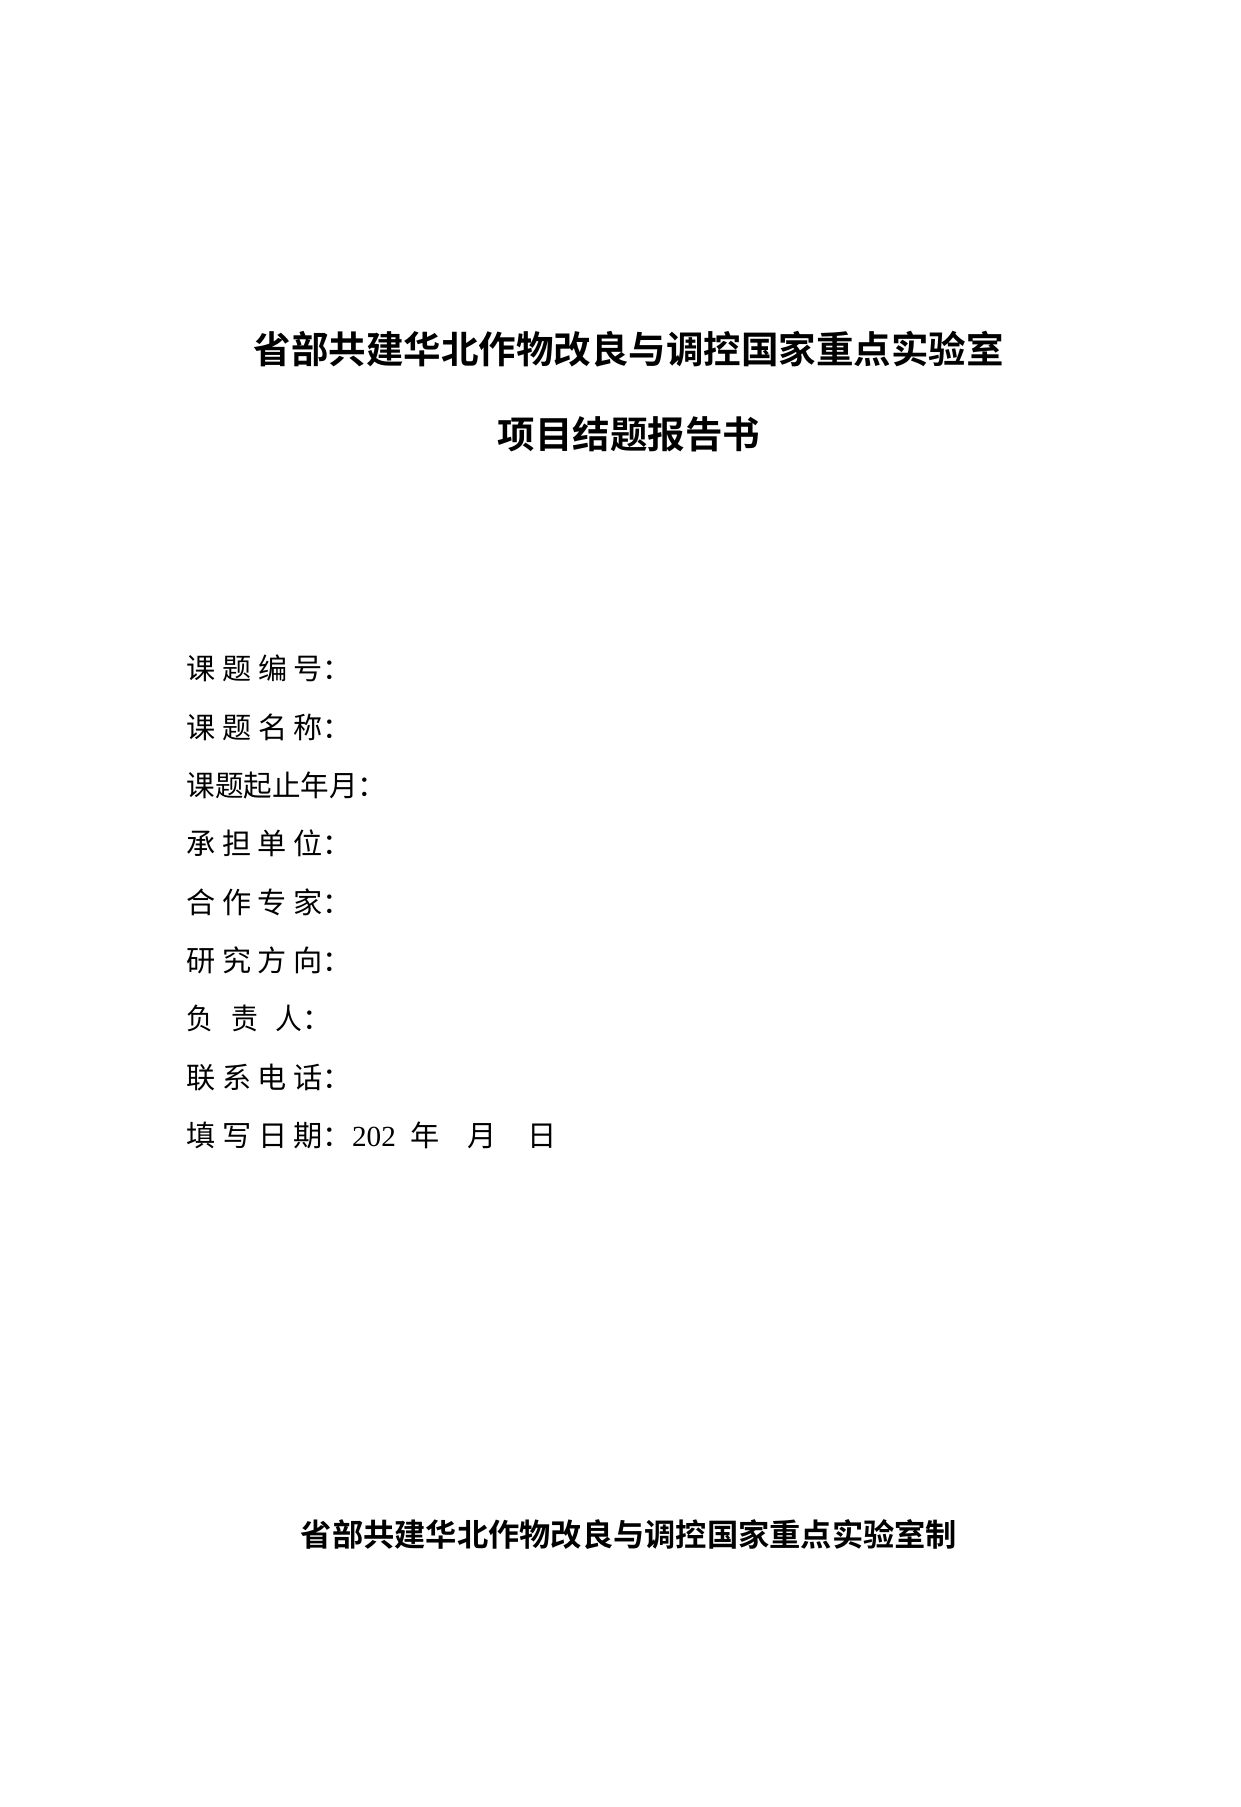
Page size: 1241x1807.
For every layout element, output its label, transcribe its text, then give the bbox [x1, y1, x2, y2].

text 合 作 专 家： [186, 866, 559, 925]
text 填 写 日 期：202 年 月 日 [186, 1100, 1093, 1158]
text 课题起止年月： [186, 750, 1093, 808]
text 省部共建华北作物改良与调控国家重点实验室制 [164, 1510, 1093, 1555]
text 承 担 单 位： [186, 808, 559, 866]
text 研 究 方 向： [186, 925, 1093, 983]
text 省部共建华北作物改良与调控国家重点实验室 [164, 320, 1093, 375]
text 负 责 人： [186, 983, 719, 1041]
text 联 系 电 话： [186, 1041, 719, 1100]
text 课 题 编 号： [186, 633, 1082, 691]
text 项目结题报告书 [164, 402, 1093, 460]
text 课 题 名 称： [186, 691, 1082, 750]
